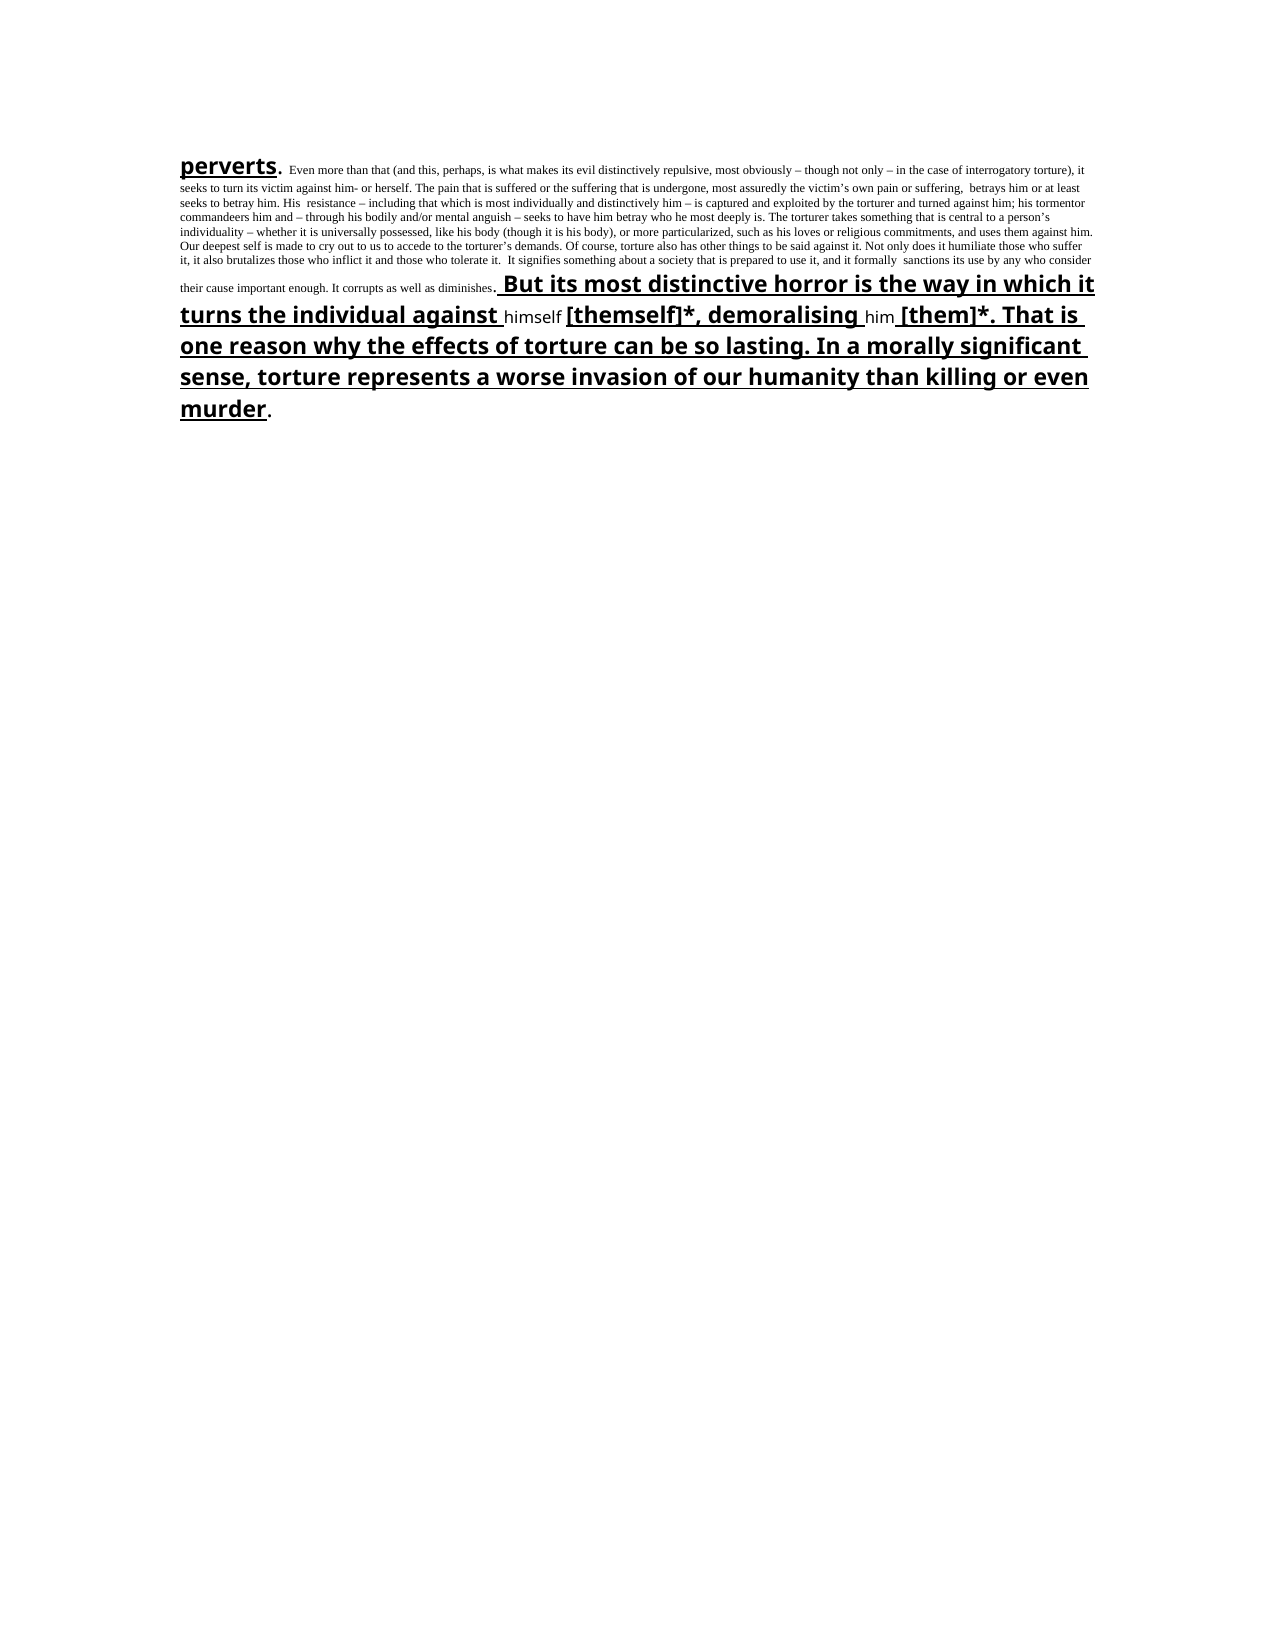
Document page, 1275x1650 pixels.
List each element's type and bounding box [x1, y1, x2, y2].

text [180, 150, 1095, 424]
